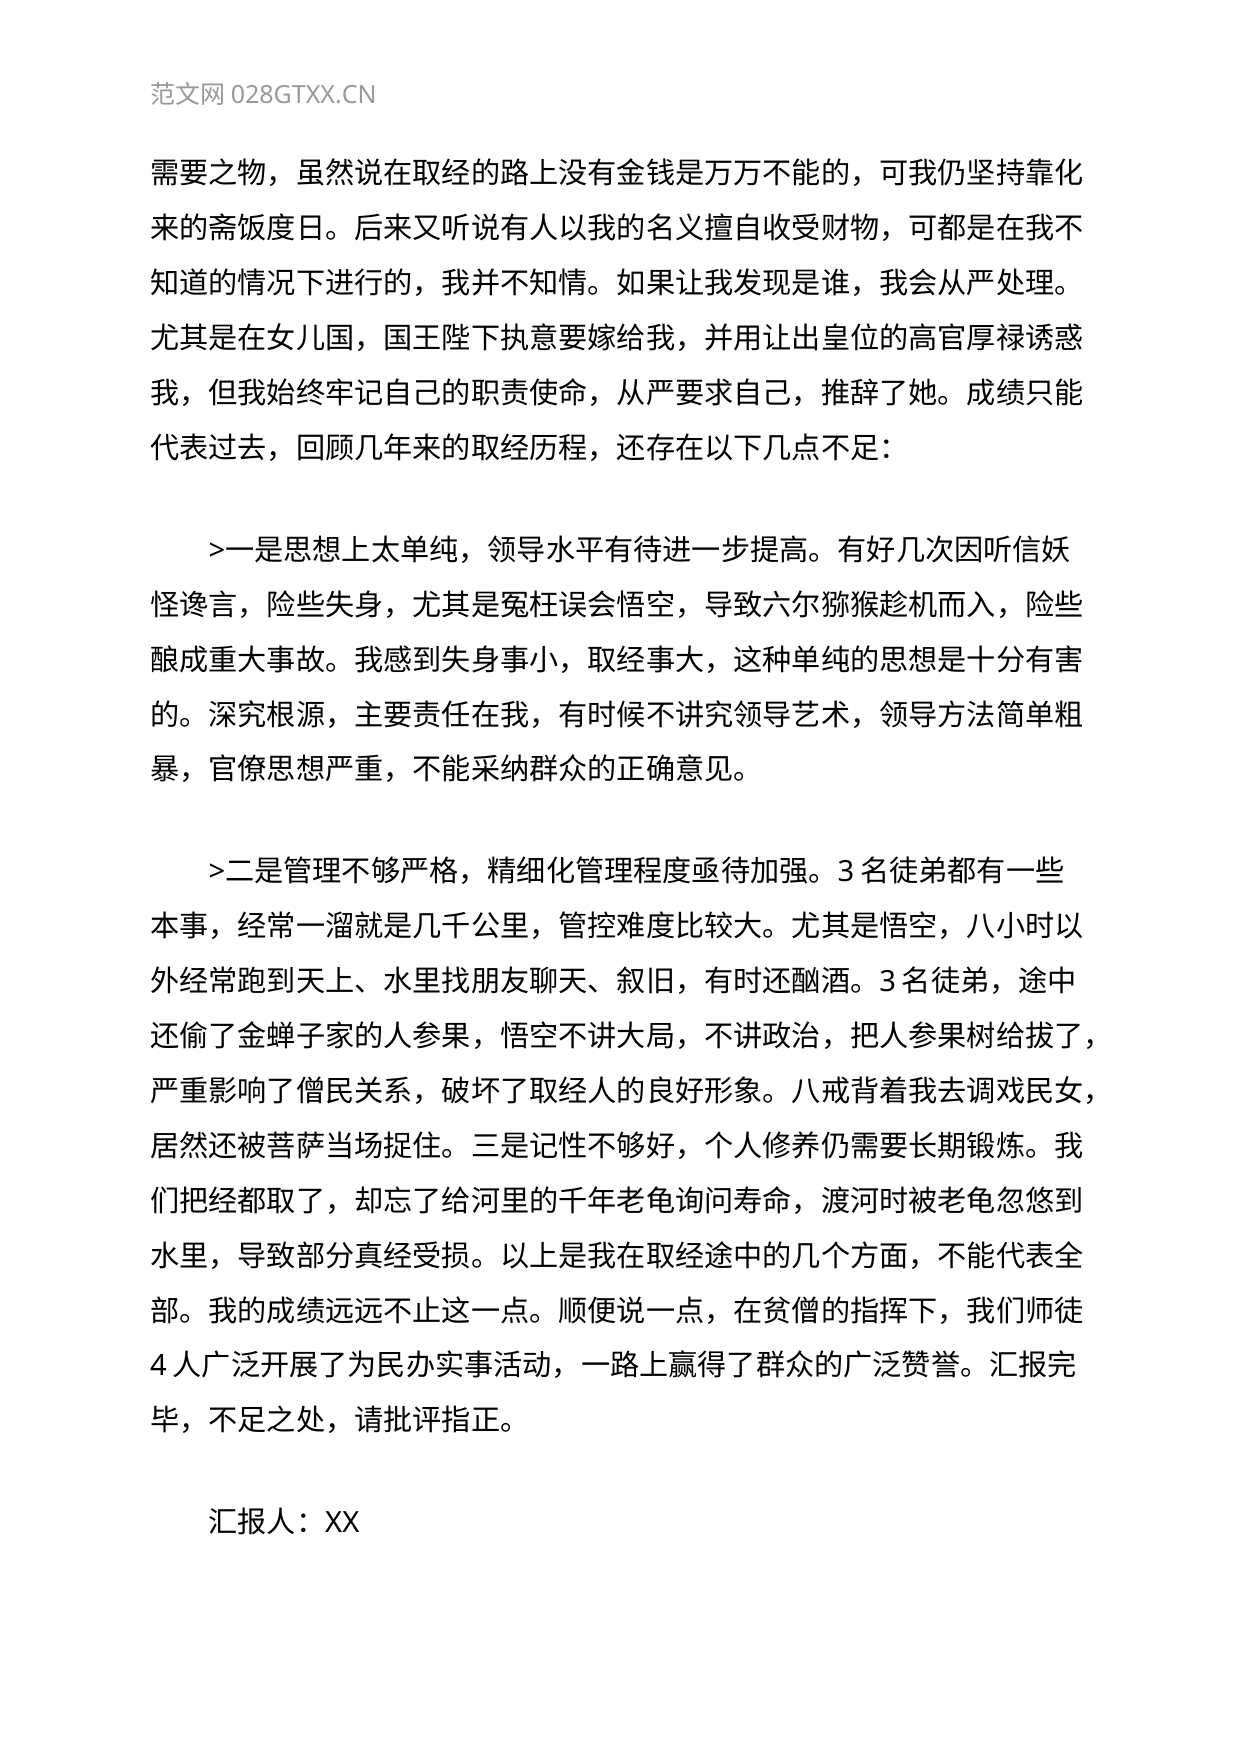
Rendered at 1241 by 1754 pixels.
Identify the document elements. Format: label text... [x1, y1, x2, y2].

text >一是思想上太单纯，领导水平有待进一步提高。有好几次因听信妖怪谗言，险些失身，尤其是冤枉误会悟空，导致六尔猕猴趁机而入，险些酿成重大事故。我感到失身事小，取经事大，这种单纯的思想是十分有害的。深究根源，主要责任在我，有时候不讲究领导艺术，领导方法简单粗暴，官僚思想严重，不能采纳群众的正确意见。 [150, 526, 1090, 788]
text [150, 150, 1090, 467]
text >二是管理不够严格，精细化管理程度亟待加强。3名徒弟都有一些本事，经常一溜就是几千公里，管控难度比较大。尤其是悟空，八小时以外经常跑到天上、水里找朋友聊天、叙旧，有时还酗酒。3名徒弟，途中还偷了金蝉子家的人参果，悟空不讲大局，不讲政治，把人参果树给拔了，严重影响了僧民关系，破坏了取经人的良好形象。八戒背着我去调戏民女，居然还被菩萨当场捉住。三是记性不够好，个人修养仍需要长期锻炼。我们把经都取了，却忘了给河里的千年老龟询问寿命，渡河时被老龟忽悠到水里，导致部分真经受损。以上是我在取经途中的几个方面，不能代表全部。我的成绩远远不止这一点。顺便说一点，在贫僧的指挥下，我们师徒4人广泛开展了为民办实事活动，一路上赢得了群众的广泛赞誉。汇报完毕，不足之处，请批评指正。 [150, 848, 1090, 1439]
text 汇报人：XX [150, 1499, 1090, 1541]
